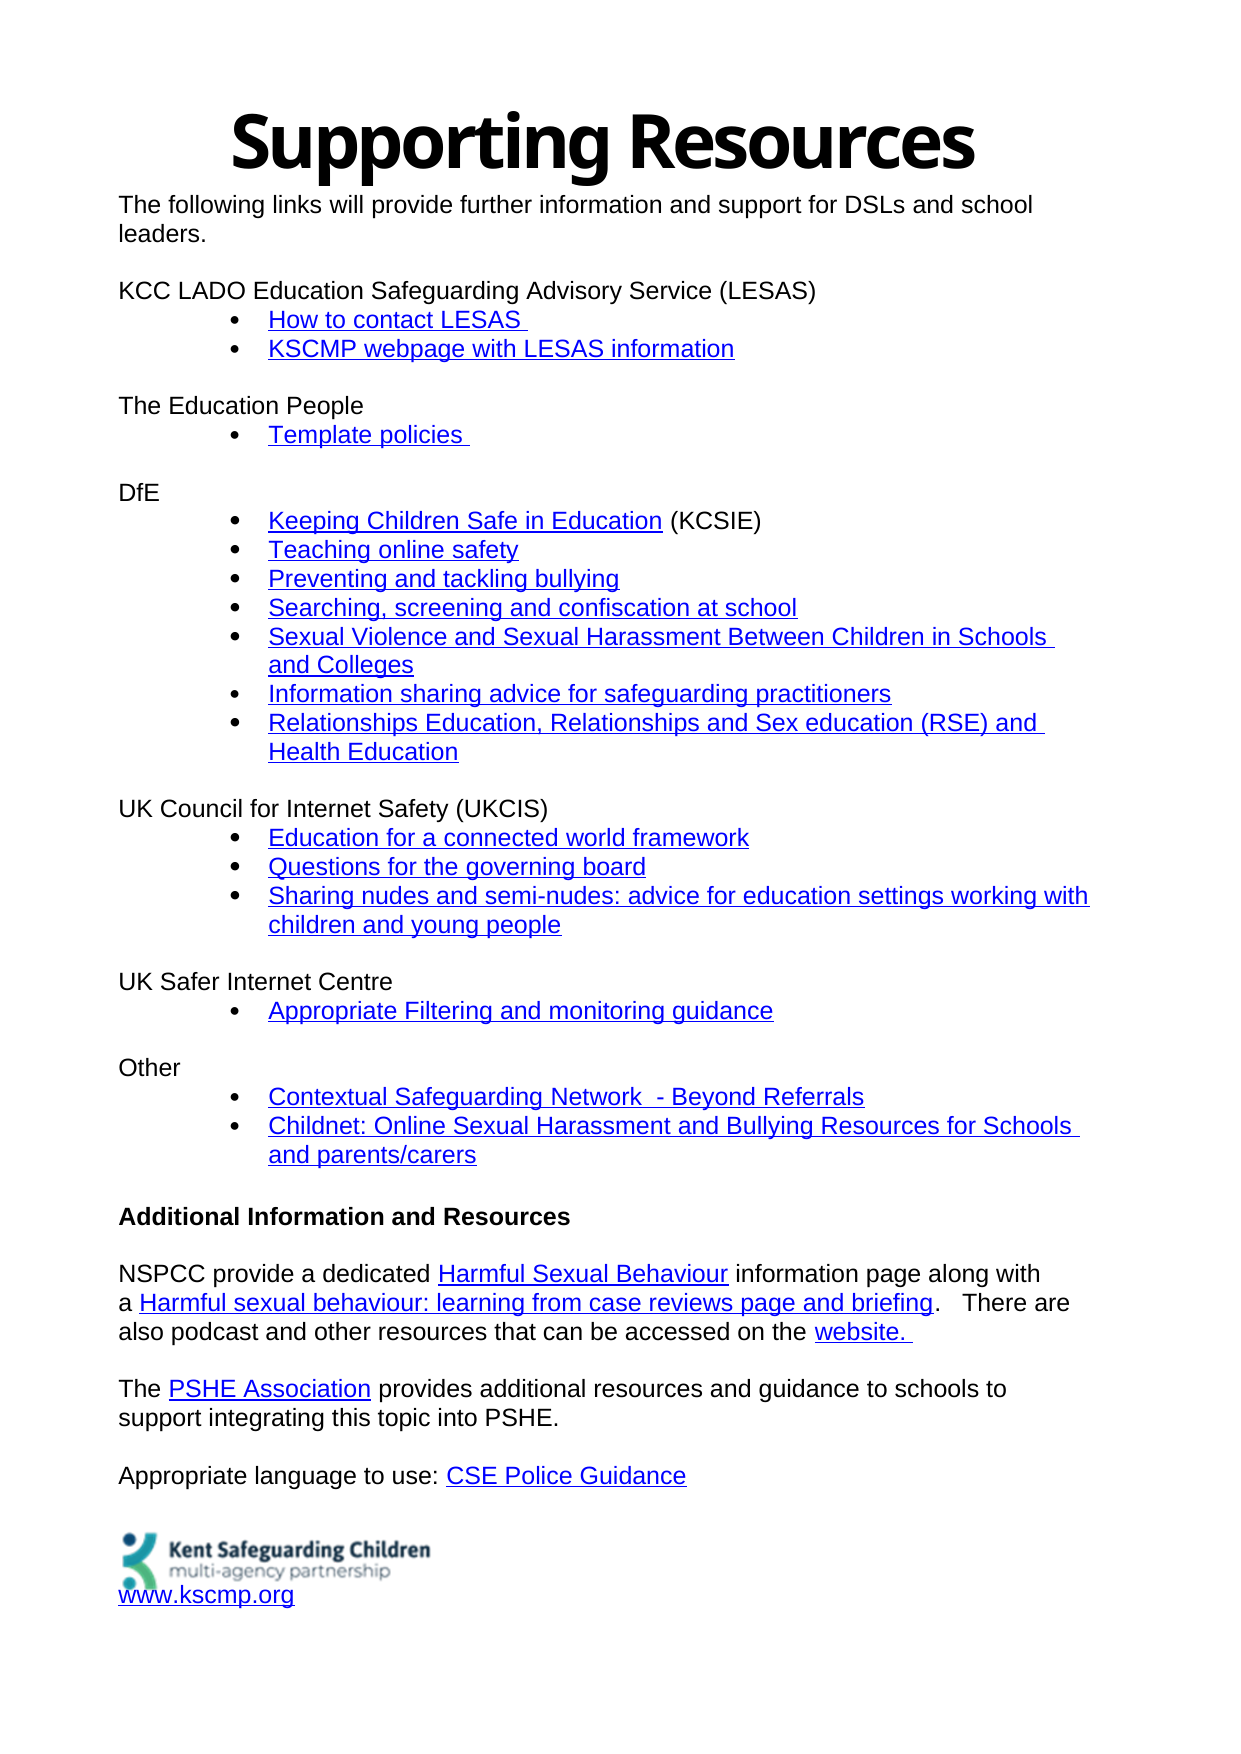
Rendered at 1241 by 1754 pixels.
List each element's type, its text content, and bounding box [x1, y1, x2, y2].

list Keeping Children Safe in Education (KCSIE) [231, 506, 1092, 535]
text The following links will provide further information and support for DSLs and school leaders. [118, 190, 1092, 247]
list Contextual Safeguarding Network - Beyond Referrals [231, 1082, 1092, 1111]
list Information sharing advice for safeguarding practitioners [231, 679, 1092, 708]
text Additional Information and Resources [118, 1202, 1092, 1231]
list Questions for the governing board [231, 852, 1092, 881]
list Preventing and tackling bullying [231, 564, 1092, 593]
list Teaching online safety [231, 535, 1092, 564]
list Sharing nudes and semi-nudes: advice for education settings working with children and young people [231, 881, 1092, 938]
list Relationships Education, Relationships and Sex education (RSE) and Health Education [231, 708, 1092, 766]
subtitle Supporting Resources [118, 88, 1092, 190]
text UK Council for Internet Safety (UKCIS) [118, 794, 1092, 823]
text Other [118, 1053, 1092, 1082]
text The PSHE Association provides additional resources and guidance to schools to support integrating this topic into PSHE. [118, 1374, 1092, 1432]
list Searching, screening and confiscation at school [231, 593, 1092, 622]
picture [118, 1530, 431, 1593]
list Sexual Violence and Sexual Harassment Between Children in Schools and Colleges [231, 622, 1092, 679]
text NSPCC provide a dedicated Harmful Sexual Behaviour information page along with a Harmful sexual behaviour: learning from case reviews page and briefing. There are also podcast and other resources that can be accessed on the website. [118, 1259, 1092, 1346]
text UK Safer Internet Centre [118, 967, 1092, 996]
list Education for a connected world framework [231, 823, 1092, 852]
list How to contact LESAS [231, 305, 1092, 334]
list Template policies [231, 420, 1092, 449]
text KCC LADO Education Safeguarding Advisory Service (LESAS) [118, 276, 1092, 305]
list KSCMP webpage with LESAS information [231, 334, 1092, 362]
text The Education People [118, 391, 1092, 420]
text Appropriate language to use: CSE Police Guidance [118, 1461, 1092, 1489]
text DfE [118, 477, 1092, 506]
list Childnet: Online Sexual Harassment and Bullying Resources for Schools and parents/carers [231, 1111, 1092, 1168]
list Appropriate Filtering and monitoring guidance [231, 996, 1092, 1025]
